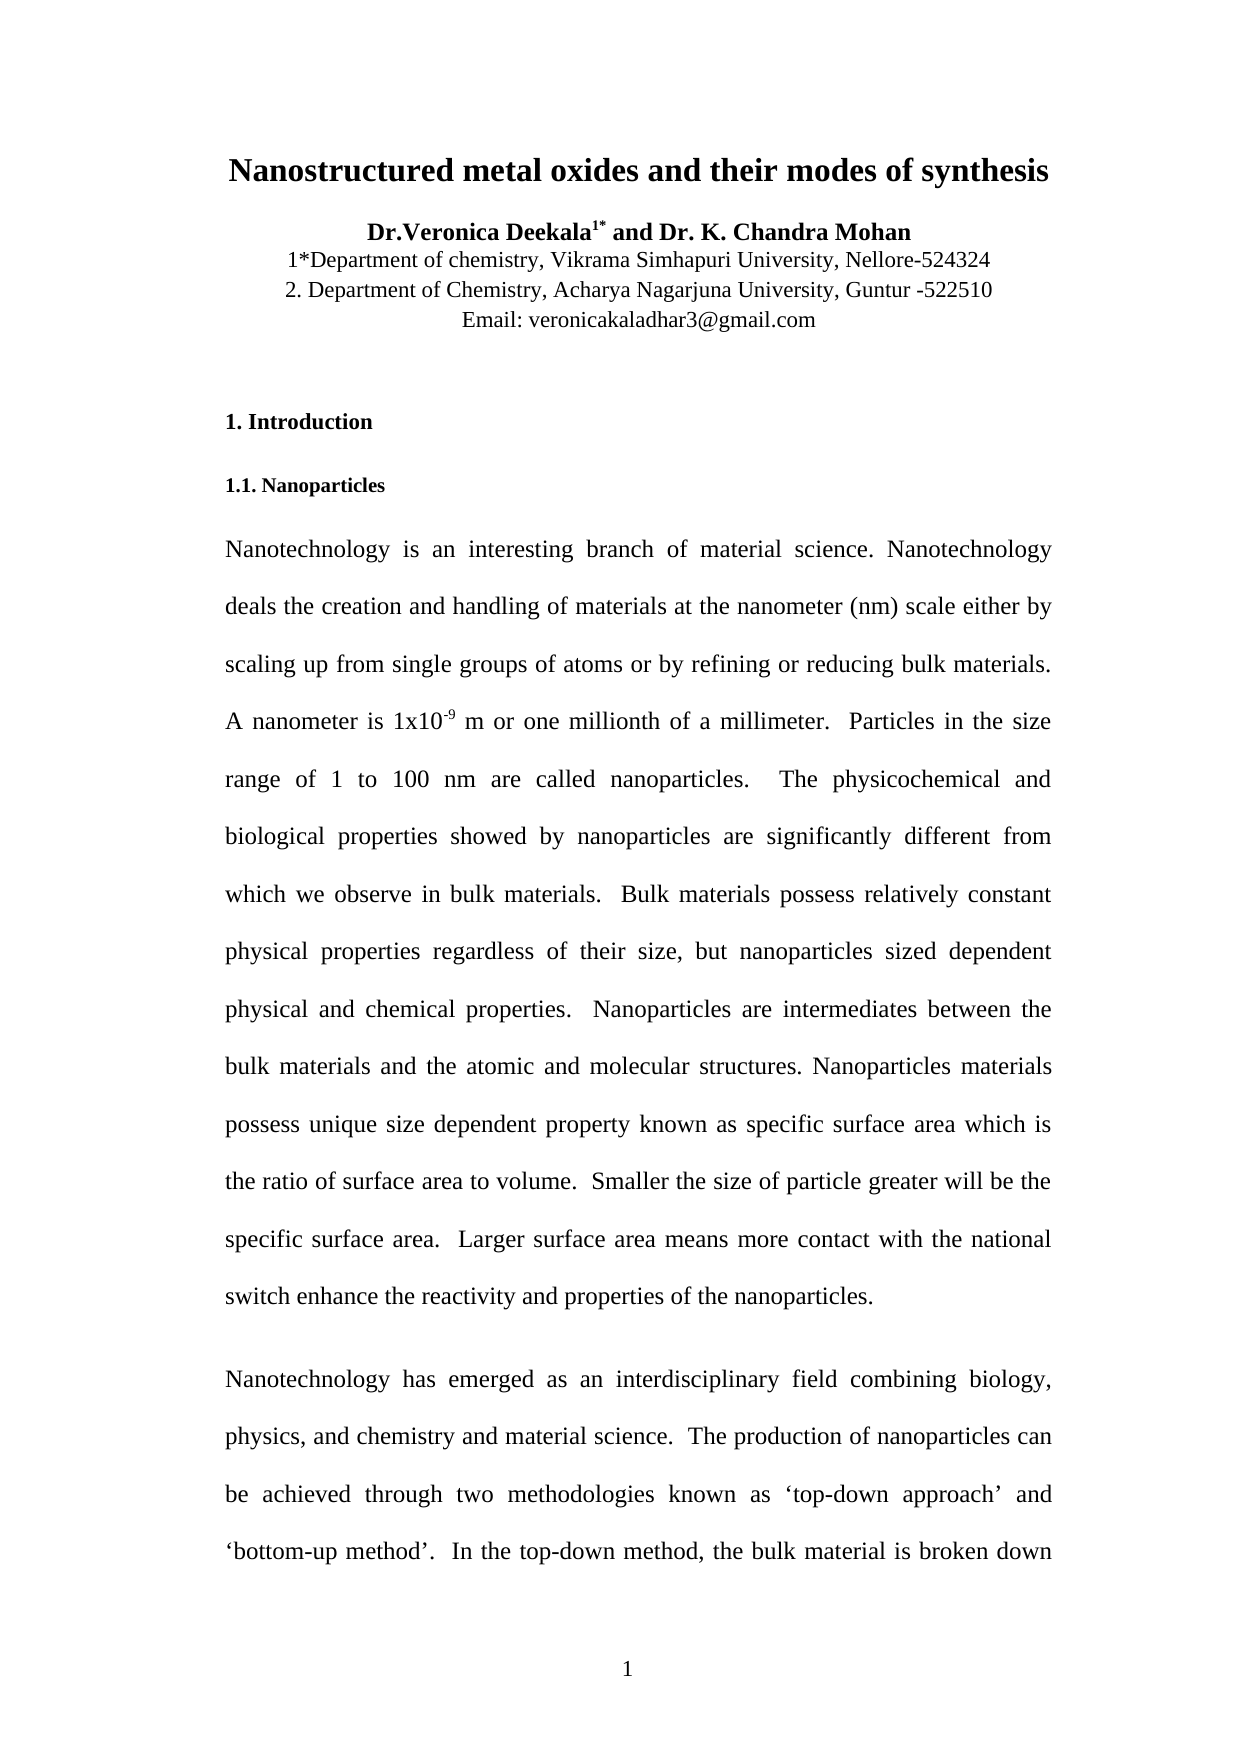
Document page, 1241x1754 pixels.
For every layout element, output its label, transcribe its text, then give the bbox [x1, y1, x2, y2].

text 2. Department of Chemistry, Acharya Nagarjuna University, Guntur -522510 [225, 276, 1053, 302]
text Dr.Veronica Deekala1* and Dr. K. Chandra Mohan [225, 217, 1053, 246]
text Email: veronicakaladhar3@gmail.com [225, 306, 1053, 333]
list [225, 1364, 1053, 1565]
list Nanotechnology is an interesting branch of material science. Nanotechnology deals the creation and handling of materials at the nanometer (nm) scale either by scaling up from single groups of atoms or by refining or reducing bulk materials. A nanometer is 1x10-9 m or one millionth of a millimeter. Particles in the size range of 1 to 100 nm are called nanoparticles. The physicochemical and biological properties showed by nanoparticles are significantly different from which we observe in bulk materials. Bulk materials possess relatively constant physical properties regardless of their size, but nanoparticles sized dependent physical and chemical properties. Nanoparticles are intermediates between the bulk materials and the atomic and molecular structures. Nanoparticles materials possess unique size dependent property known as specific surface area which is the ratio of surface area to volume. Smaller the size of particle greater will be the specific surface area. Larger surface area means more contact with the national switch enhance the reactivity and properties of the nanoparticles. [225, 534, 1053, 1310]
text 1. Introduction [225, 408, 1053, 434]
text 1.1. Nanoparticles [225, 473, 1053, 497]
text Nanostructured metal oxides and their modes of synthesis [225, 150, 1053, 188]
text 1*Department of chemistry, Vikrama Simhapuri University, Nellore-524324 [225, 246, 1053, 272]
